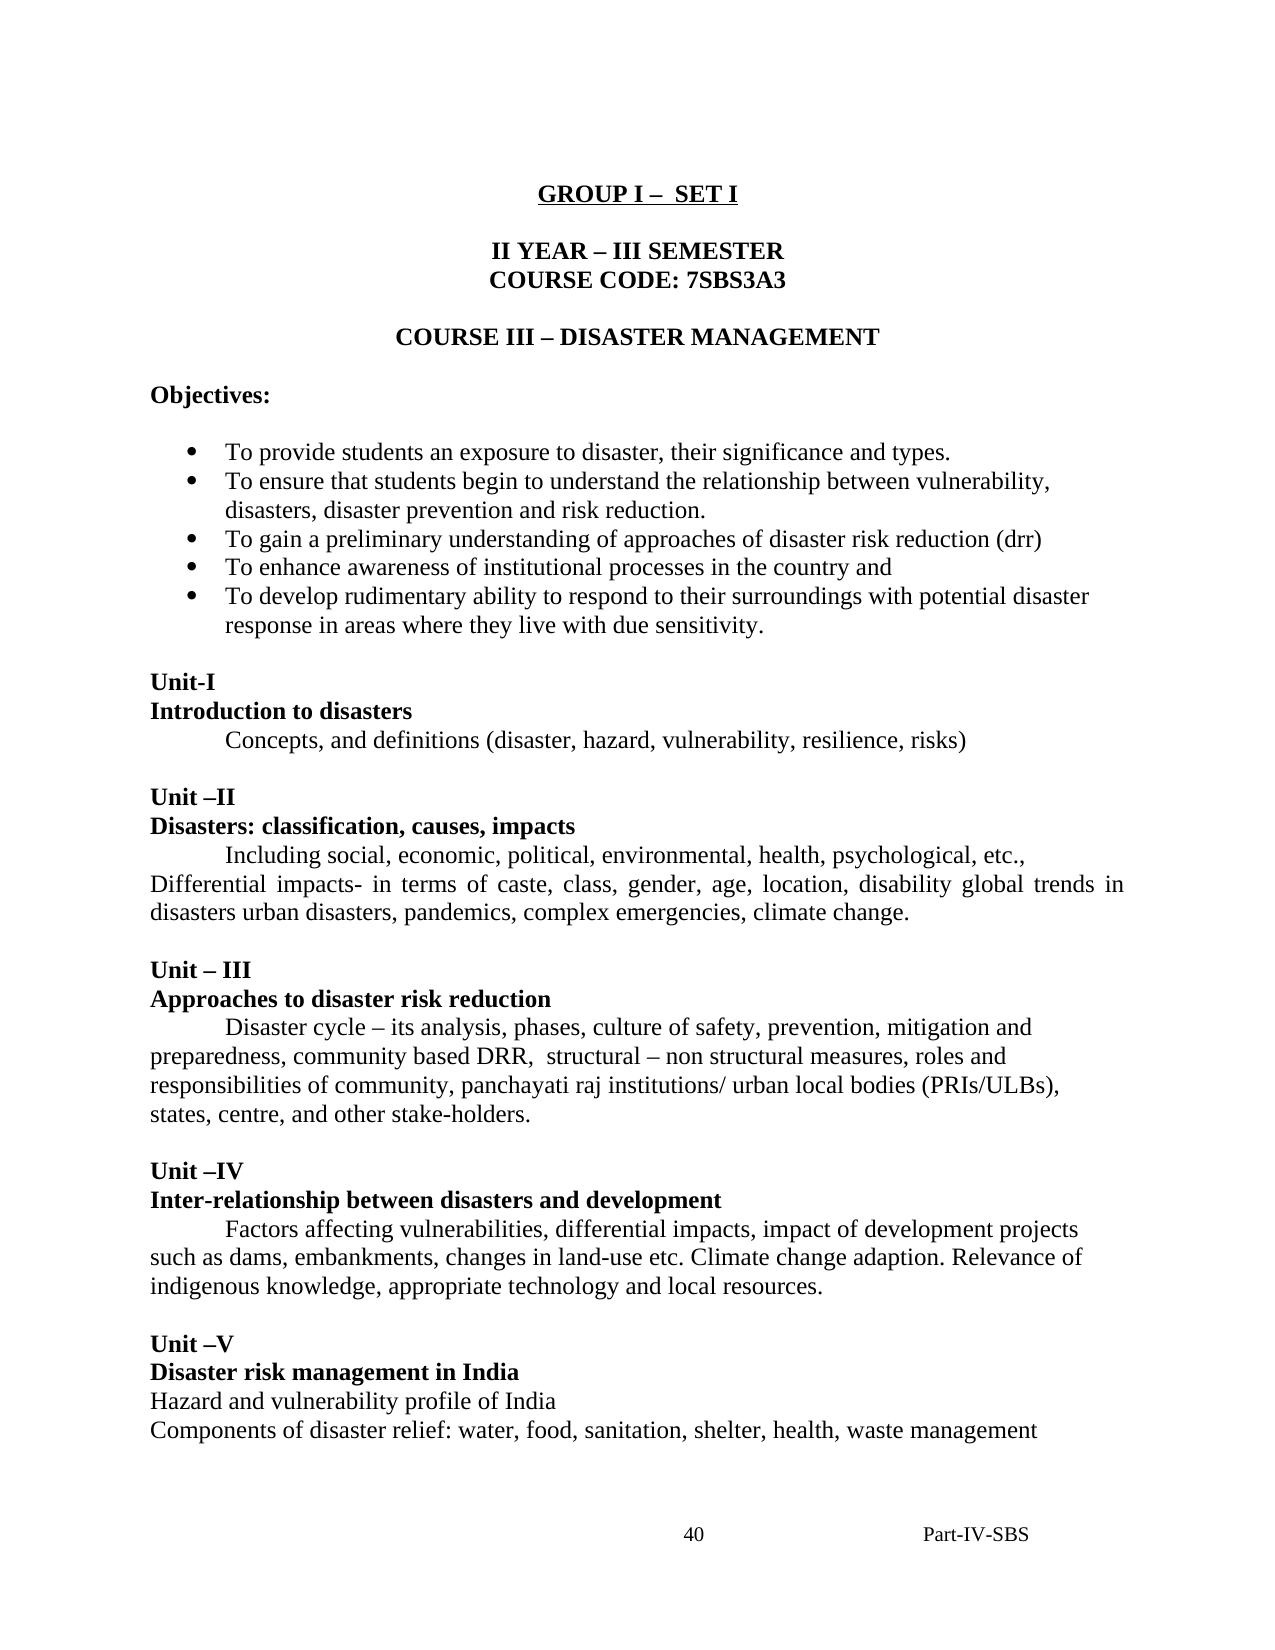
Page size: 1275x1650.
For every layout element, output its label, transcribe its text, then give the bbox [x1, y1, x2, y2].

text Disaster cycle – its analysis, phases, culture of safety, prevention, mitigation and preparedness, community based DRR, structural – non structural measures, roles and responsibilities of community, panchayati raj institutions/ urban local bodies (PRIs/ULBs), states, centre, and other stake-holders. [150, 1012, 1125, 1127]
list To gain a preliminary understanding of approaches of disaster risk reduction (drr) [187, 524, 1125, 552]
text COURSE III – DISASTER MANAGEMENT [150, 322, 1125, 351]
text Inter-relationship between disasters and development [150, 1185, 1125, 1214]
text Unit-I [150, 667, 1125, 696]
text Differential impacts- in terms of caste, class, gender, age, location, disability global trends in disasters urban disasters, pandemics, complex emergencies, climate change. [150, 869, 1125, 926]
list To provide students an exposure to disaster, their significance and types. [187, 437, 1125, 466]
text Introduction to disasters [150, 696, 1125, 725]
text Unit –II [150, 782, 1125, 811]
text Disasters: classification, causes, impacts [150, 811, 1125, 840]
list To develop rudimentary ability to respond to their surroundings with potential disaster response in areas where they live with due sensitivity. [187, 581, 1125, 639]
text Hazard and vulnerability profile of India [150, 1386, 1125, 1415]
text Unit –IV [150, 1156, 1125, 1185]
text II YEAR – III SEMESTER [150, 236, 1125, 265]
text Approaches to disaster risk reduction [150, 984, 1125, 1012]
text GROUP I – SET I [150, 179, 1125, 207]
list To enhance awareness of institutional processes in the country and [187, 552, 1125, 581]
text Unit – III [150, 955, 1125, 984]
list To ensure that students begin to understand the relationship between vulnerability, disasters, disaster prevention and risk reduction. [187, 466, 1125, 524]
text Unit –V [150, 1329, 1125, 1357]
text Factors affecting vulnerabilities, differential impacts, impact of development projects such as dams, embankments, changes in land-use etc. Climate change adaption. Relevance of indigenous knowledge, appropriate technology and local resources. [150, 1214, 1125, 1300]
text Disaster risk management in India [150, 1357, 1125, 1386]
text COURSE CODE: 7SBS3A3 [150, 265, 1125, 294]
text Concepts, and definitions (disaster, hazard, vulnerability, resilience, risks) [150, 725, 1125, 754]
text Including social, economic, political, environmental, health, psychological, etc., [150, 840, 1125, 869]
text Objectives: [150, 380, 1125, 409]
text Components of disaster relief: water, food, sanitation, shelter, health, waste management [150, 1415, 1125, 1444]
